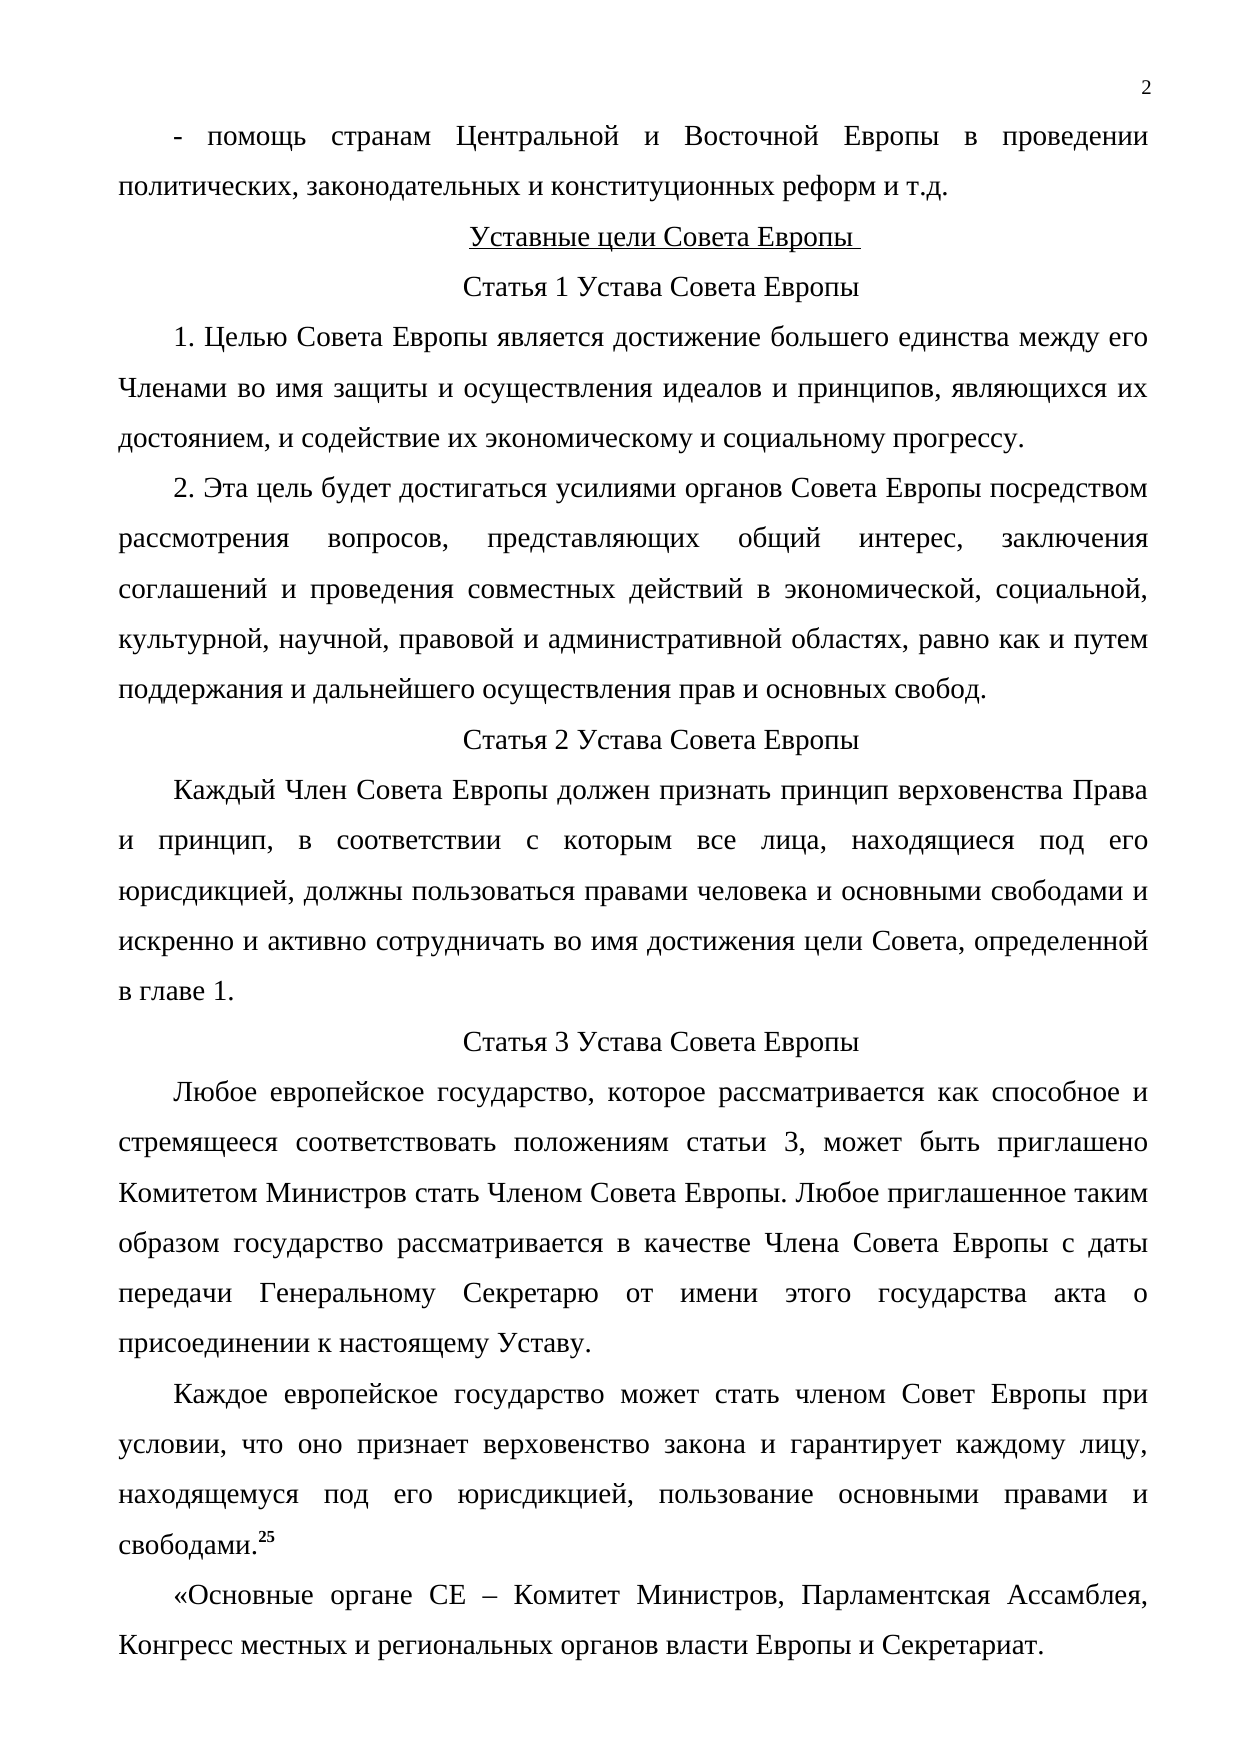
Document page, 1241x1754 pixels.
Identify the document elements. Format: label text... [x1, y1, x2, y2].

text Любое европейское государство, которое рассматривается как способное и стремящееся соответствовать положениям статьи 3, может быть приглашено Комитетом Министров стать Членом Совета Европы. Любое приглашенное таким образом государство рассматривается в качестве Члена Совета Европы с даты передачи Генеральному Секретарю от имени этого государства акта о присоединении к настоящему Уставу. [118, 1074, 1149, 1359]
text Каждое европейское государство может стать членом Совет Европы при условии, что оно признает верховенство закона и гарантирует каждому лицу, находящемуся под его юрисдикцией, пользование основными правами и свободами.25 [118, 1376, 1149, 1560]
text Статья 2 Устава Совета Европы [118, 722, 1149, 755]
text 1. Целью Совета Европы является достижение большего единства между его Членами во имя защиты и осуществления идеалов и принципов, являющихся их достоянием, и содействие их экономическому и социальному прогрессу. [118, 319, 1149, 453]
text 2. Эта цель будет достигаться усилиями органов Совета Европы посредством рассмотрения вопросов, представляющих общий интерес, заключения соглашений и проведения совместных действий в экономической, социальной, культурной, научной, правовой и административной областях, равно как и путем поддержания и дальнейшего осуществления прав и основных свобод. [118, 470, 1149, 705]
text Статья 3 Устава Совета Европы [118, 1024, 1149, 1057]
text Статья 1 Устава Совета Европы [118, 269, 1149, 303]
text - помощь странам Центральной и Восточной Европы в проведении политических, законодательных и конституционных реформ и т.д. [118, 118, 1149, 202]
text Каждый Член Совета Европы должен признать принцип верховенства Права и принцип, в соответствии с которым все лица, находящиеся под его юрисдикцией, должны пользоваться правами человека и основными свободами и искренно и активно сотрудничать во имя достижения цели Совета, определенной в главе 1. [118, 772, 1149, 1007]
text «Основные органе СЕ – Комитет Министров, Парламентская Ассамблея, Конгресс местных и региональных органов власти Европы и Секретариат. [118, 1577, 1149, 1661]
text Уставные цели Совета Европы [118, 219, 1149, 252]
